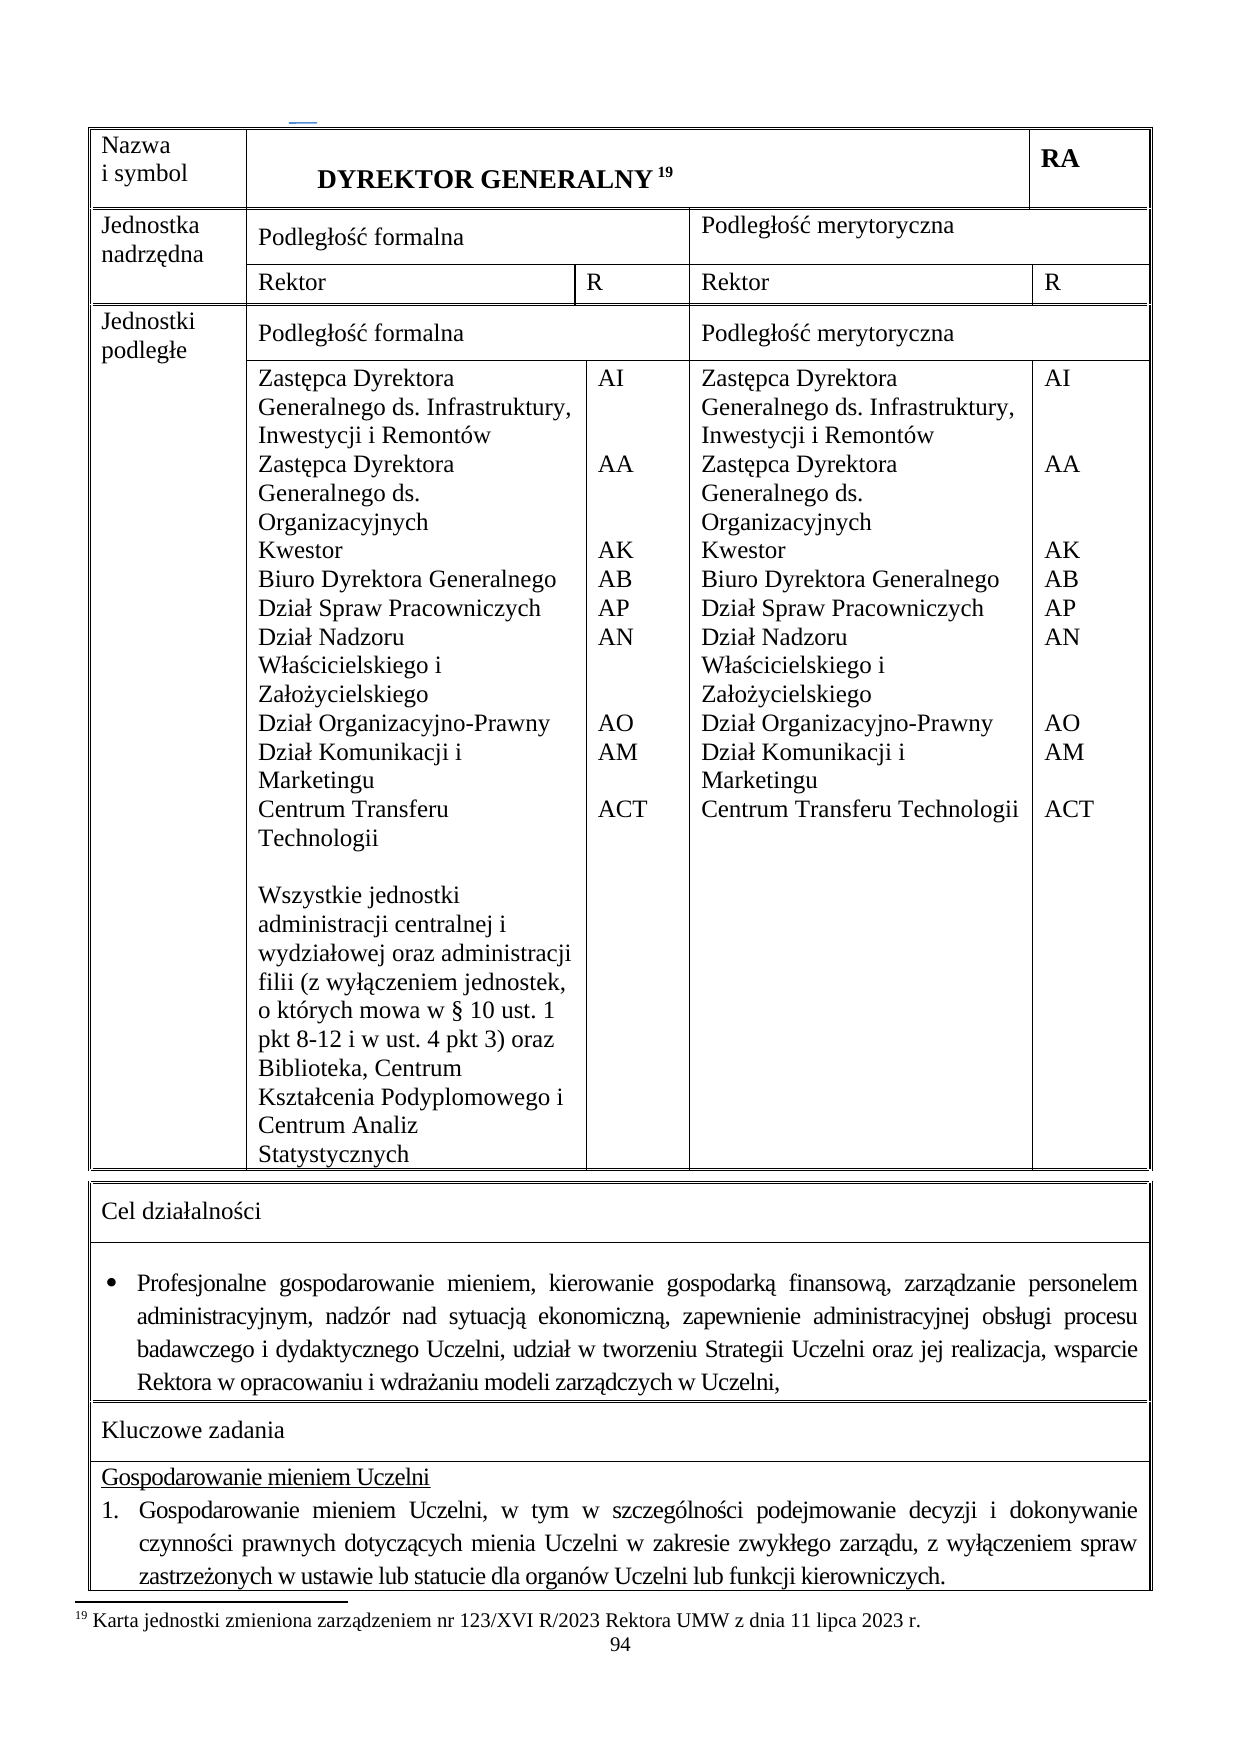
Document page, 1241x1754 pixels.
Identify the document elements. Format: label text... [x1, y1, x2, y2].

table_header Nazwa i symbol [91, 130, 246, 207]
table_cell Rektor [690, 265, 1032, 303]
table_cell Zastępca Dyrektora Generalnego ds. Infrastruktury, Inwestycji i Remontów Zastępca Dyrektora Generalnego ds. Organizacyjnych Kwestor Biuro Dyrektora Generalnego Dział Spraw Pracowniczych Dział Nadzoru Właścicielskiego i Założycielskiego Dział Organizacyjno-Prawny Dział Komunikacji i Marketingu Centrum Transferu Technologii Wszystkie jednostki administracji centralnej i wydziałowej oraz administracji filii (z wyłączeniem jednostek, o których mowa w § 10 ust. 1 pkt 8-12 i w ust. 4 pkt 3) oraz Biblioteka, Centrum Kształcenia Podyplomowego i Centrum Analiz Statystycznych [247, 361, 586, 1168]
table_header DYREKTOR GENERALNY [247, 130, 1029, 207]
table_cell [90, 1168, 1151, 1181]
table_cell Podległość merytoryczna [690, 303, 1151, 360]
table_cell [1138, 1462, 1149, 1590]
table_cell Jednostki podległe [90, 303, 246, 1168]
table_cell Cel działalności [90, 1181, 1151, 1242]
table_cell AI AA AK AB AP AN AO AM ACT [1033, 361, 1149, 1168]
table_header RA [1030, 130, 1149, 207]
table_cell AI AA AK AB AP AN AO AM ACT [587, 361, 689, 1168]
table_cell Podległość formalna [247, 210, 689, 264]
table_cell R [576, 265, 689, 303]
table_cell Zastępca Dyrektora Generalnego ds. Infrastruktury, Inwestycji i Remontów Zastępca Dyrektora Generalnego ds. Organizacyjnych Kwestor Biuro Dyrektora Generalnego Dział Spraw Pracowniczych Dział Nadzoru Właścicielskiego i Założycielskiego Dział Organizacyjno-Prawny Dział Komunikacji i Marketingu Centrum Transferu Technologii [690, 361, 1032, 1168]
table_cell Kluczowe zadania [91, 1400, 1150, 1461]
table_cell R [1033, 265, 1149, 303]
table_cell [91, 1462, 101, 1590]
table_cell Rektor [247, 265, 574, 303]
table_cell Profesjonalne gospodarowanie mieniem, kierowanie gospodarką finansową, zarządzanie personelem administracyjnym, nadzór nad sytuacją ekonomiczną, zapewnienie administracyjnej obsługi procesu badawczego i dydaktycznego Uczelni, udział w tworzeniu Strategii Uczelni oraz jej realizacja, wsparcie Rektora w opracowaniu i wdrażaniu modeli zarządczych w Uczelni, [91, 1243, 1149, 1400]
table_cell Podległość merytoryczna [690, 207, 1150, 264]
table_cell Podległość formalna [247, 306, 689, 360]
table_cell Jednostka nadrzędna [91, 207, 246, 303]
